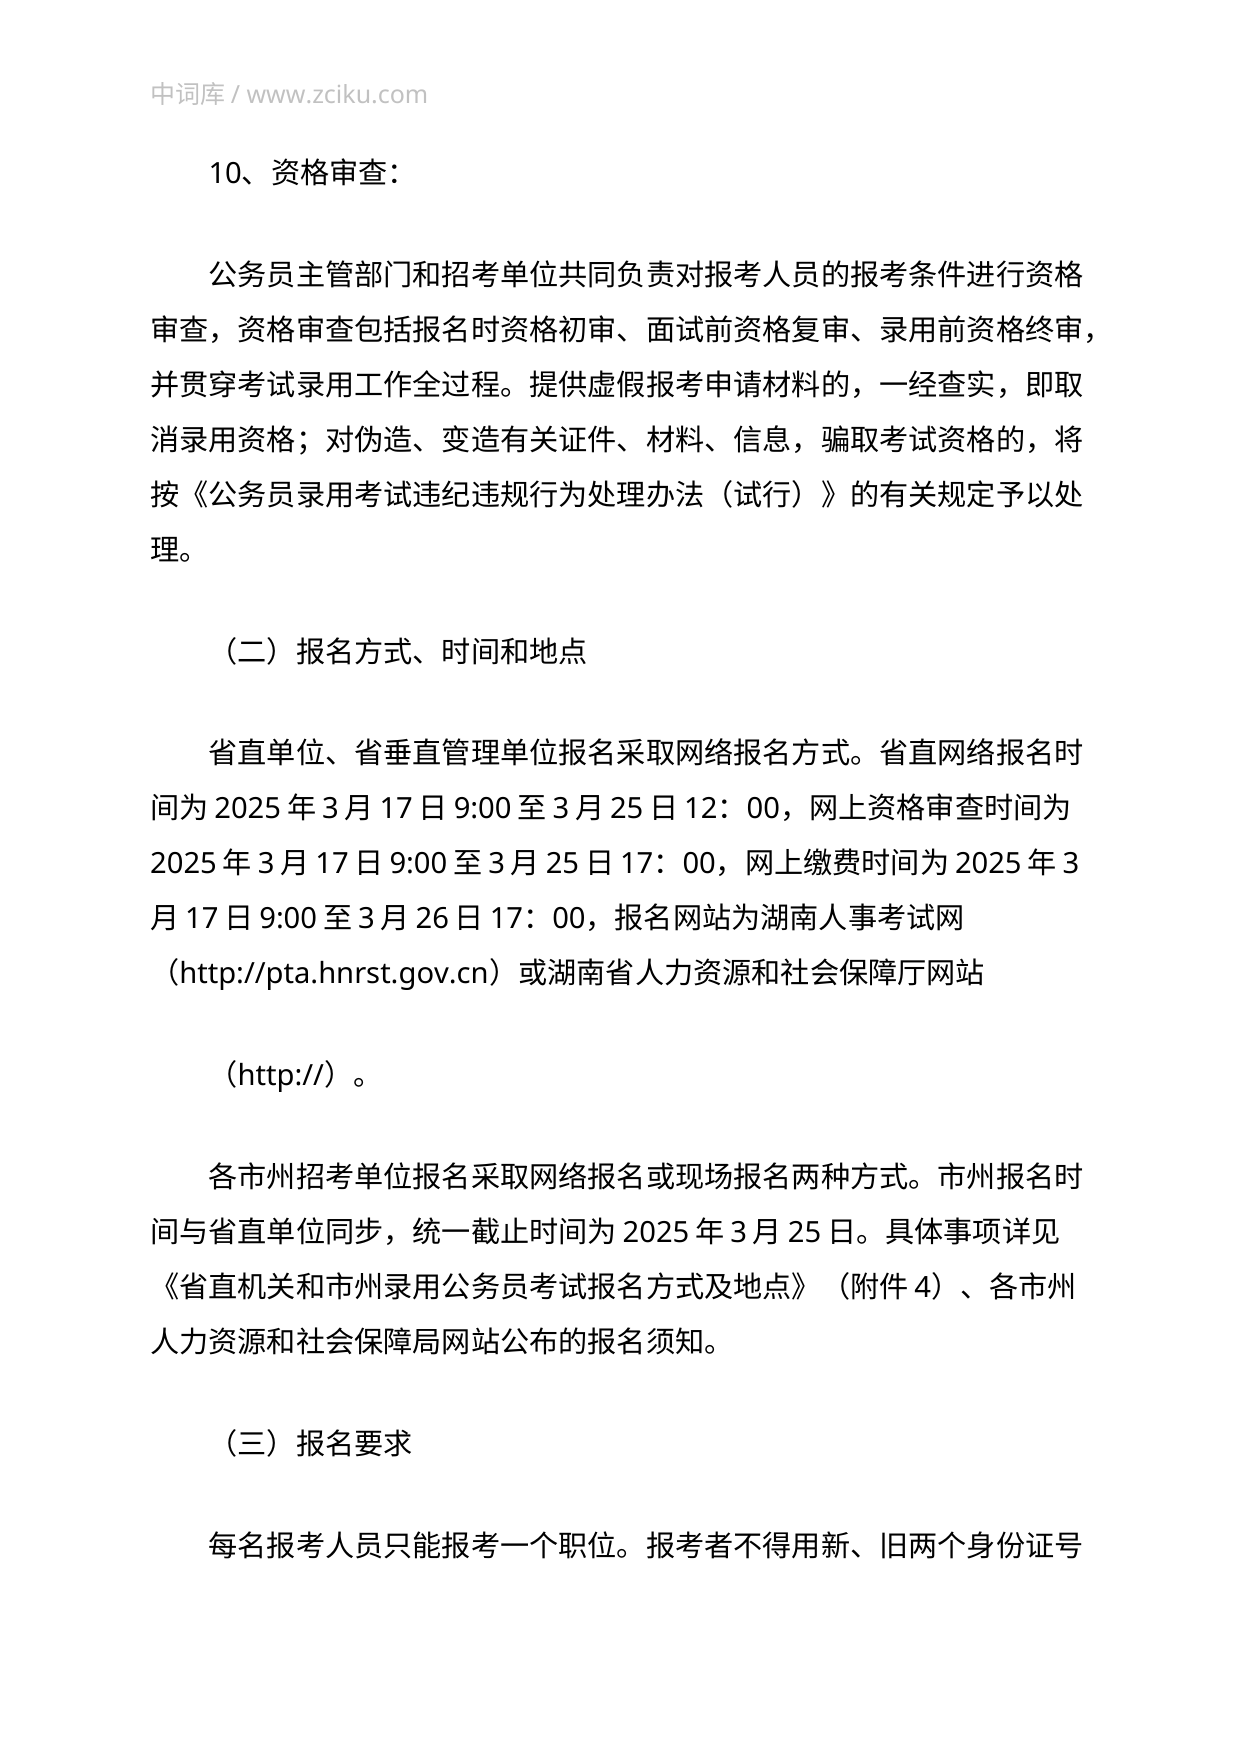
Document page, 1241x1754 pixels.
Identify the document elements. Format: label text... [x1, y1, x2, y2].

text （二）报名方式、时间和地点 [150, 628, 1090, 671]
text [150, 1522, 1090, 1564]
text （三）报名要求 [150, 1421, 1090, 1463]
text 省直单位、省垂直管理单位报名采取网络报名方式。省直网络报名时间为2025年3月17日9:00至3月25日12：00，网上资格审查时间为2025年3月17日9:00至3月25日17：00，网上缴费时间为2025年3月17日9:00至3月26日17：00，报名网站为湖南人事考试网（http://pta.hnrst.gov.cn）或湖南省人力资源和社会保障厅网站 [150, 730, 1090, 992]
text 各市州招考单位报名采取网络报名或现场报名两种方式。市州报名时间与省直单位同步，统一截止时间为2025年3月25日。具体事项详见《省直机关和市州录用公务员考试报名方式及地点》（附件4）、各市州人力资源和社会保障局网站公布的报名须知。 [150, 1154, 1090, 1361]
text 公务员主管部门和招考单位共同负责对报考人员的报考条件进行资格审查，资格审查包括报名时资格初审、面试前资格复审、录用前资格终审，并贯穿考试录用工作全过程。提供虚假报考申请材料的，一经查实，即取消录用资格；对伪造、变造有关证件、材料、信息，骗取考试资格的，将按《公务员录用考试违纪违规行为处理办法（试行）》的有关规定予以处理。 [150, 252, 1090, 569]
text 10、资格审查： [150, 150, 1090, 192]
text （http://）。 [150, 1052, 1090, 1094]
